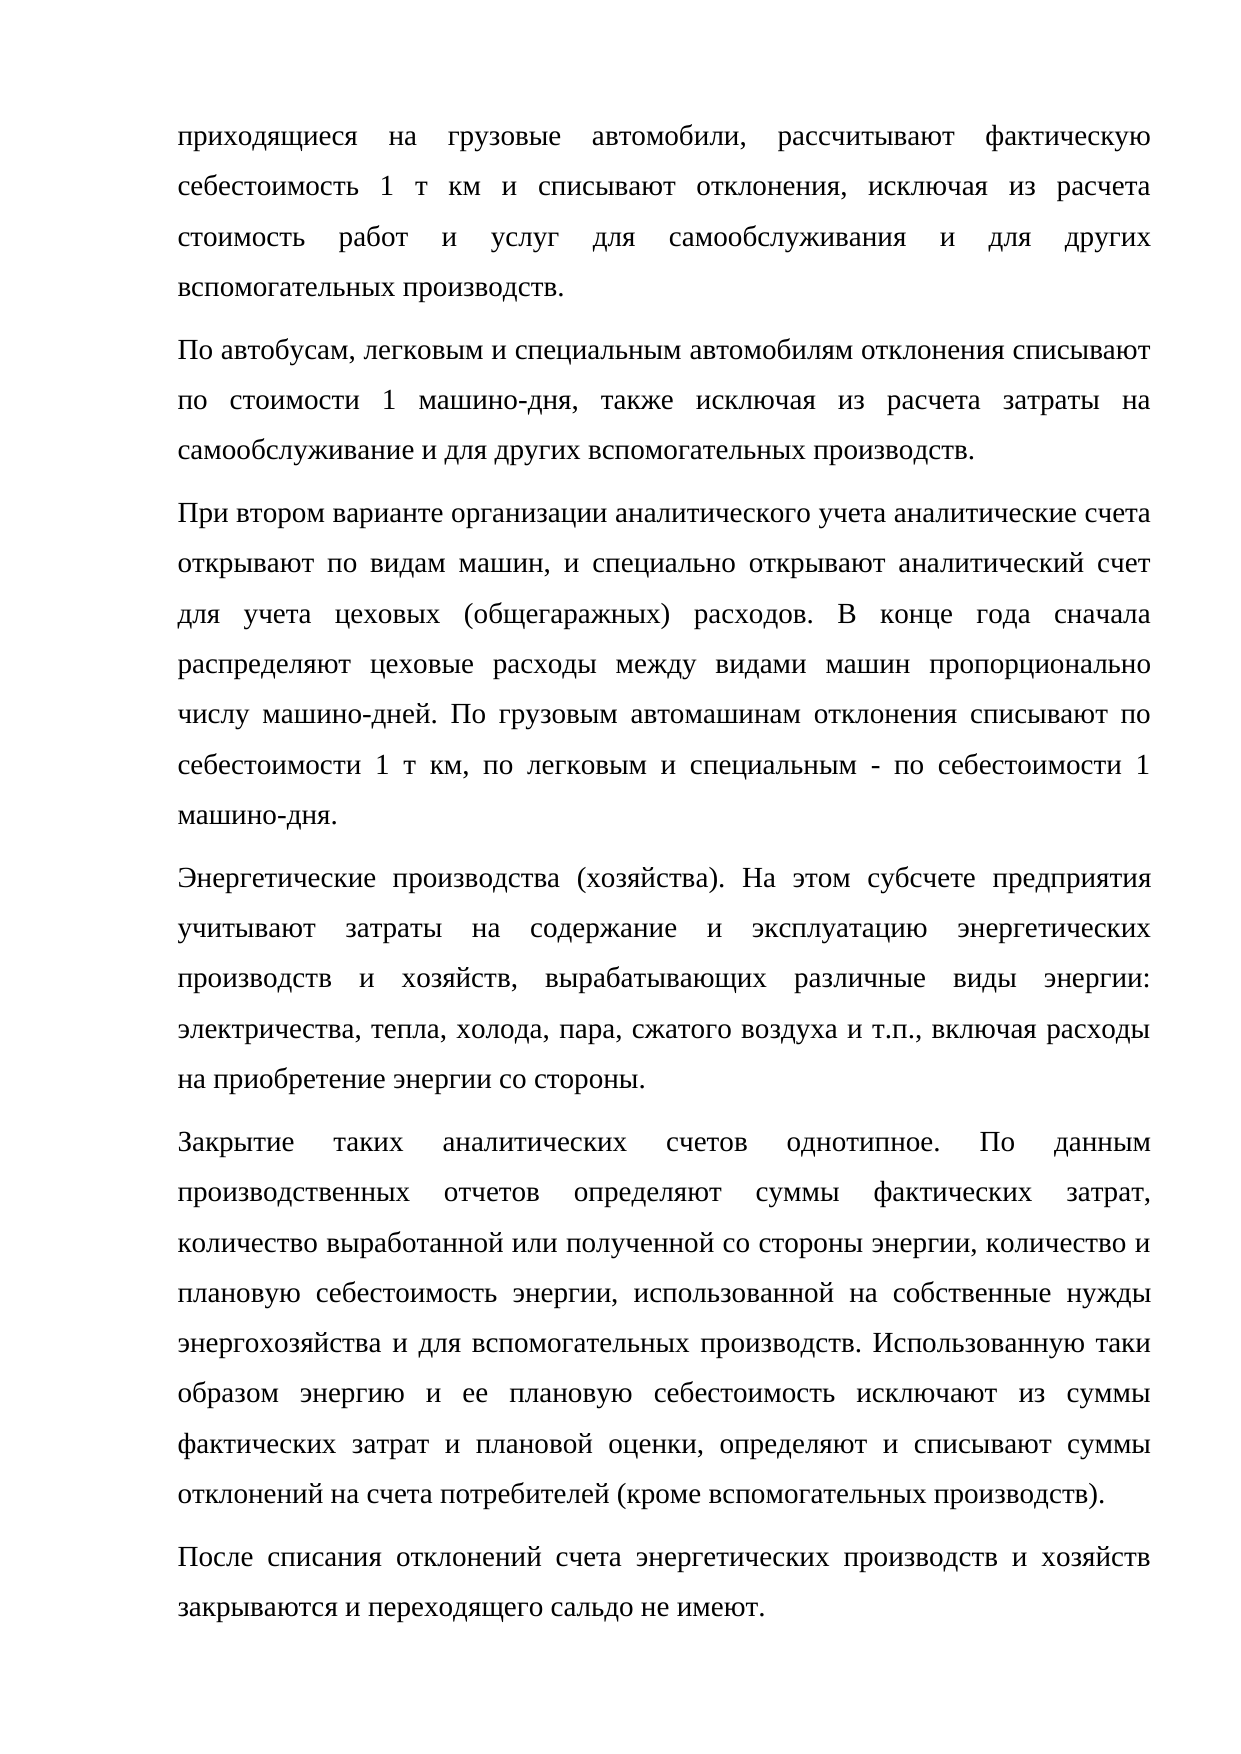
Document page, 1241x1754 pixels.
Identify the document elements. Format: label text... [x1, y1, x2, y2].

text При втором варианте организации аналитического учета аналитические счета открывают по видам машин, и специально открывают аналитический счет для учета цеховых (общегаражных) расходов. В конце года сначала распределяют цеховые расходы между видами машин пропорционально числу машино-дней. По грузовым автомашинам отклонения списывают по себестоимости 1 т км, по легковым и специальным - по себестоимости 1 машино-дня. [177, 495, 1152, 831]
text После списания отклонений счета энергетических производств и хозяйств закрываются и переходящего сальдо не имеют. [177, 1539, 1152, 1623]
text По автобусам, легковым и специальным автомобилям отклонения списывают по стоимости 1 машино-дня, также исключая из расчета затраты на самообслуживание и для других вспомогательных производств. [177, 332, 1152, 466]
text Энергетические производства (хозяйства). На этом субсчете предприятия учитывают затраты на содержание и эксплуатацию энергетических производств и хозяйств, вырабатывающих различные виды энергии: электричества, тепла, холода, пара, сжатого воздуха и т.п., включая расходы на приобретение энергии со стороны. [177, 860, 1152, 1095]
text Закрытие таких аналитических счетов однотипное. По данным производственных отчетов определяют суммы фактических затрат, количество выработанной или полученной со стороны энергии, количество и плановую себестоимость энергии, использованной на собственные нужды энергохозяйства и для вспомогательных производств. Использованную таки образом энергию и ее плановую себестоимость исключают из суммы фактических затрат и плановой оценки, определяют и списывают суммы отклонений на счета потребителей (кроме вспомогательных производств). [177, 1124, 1152, 1510]
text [177, 118, 1152, 303]
